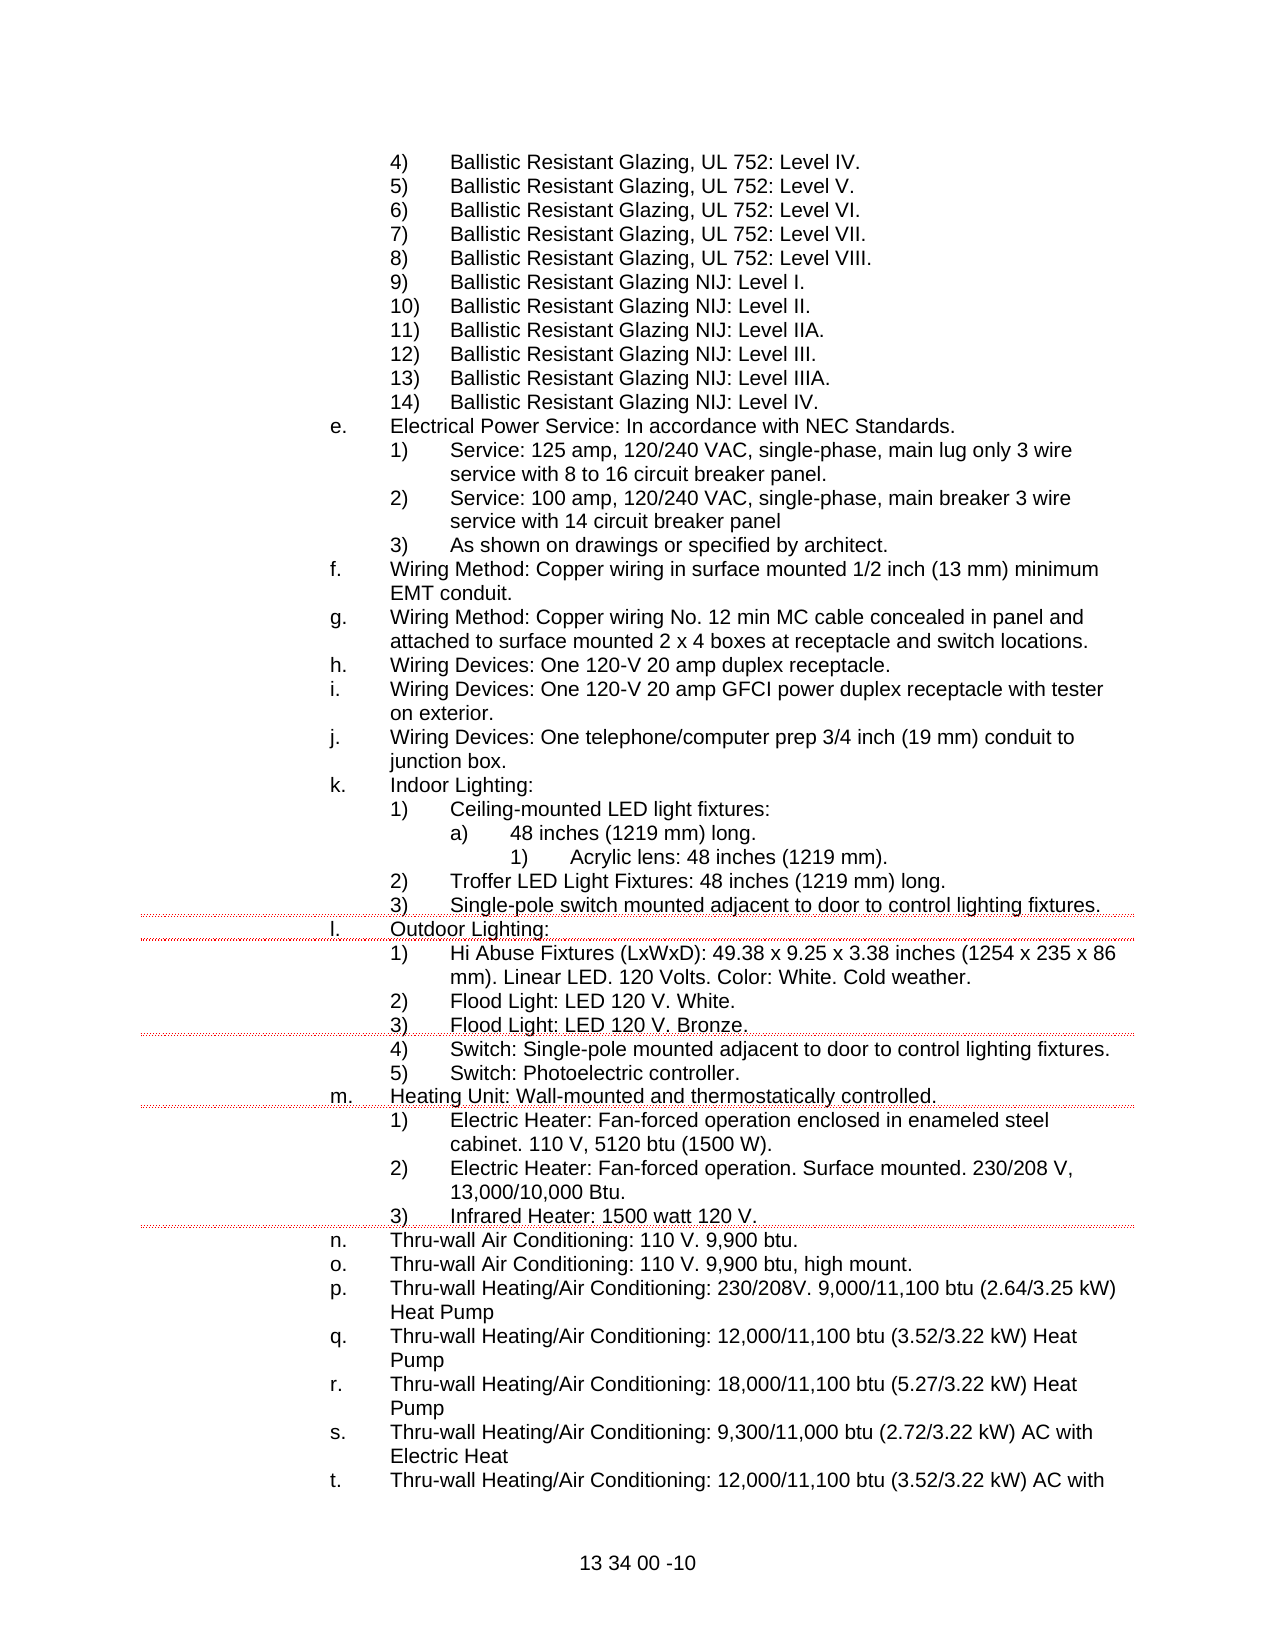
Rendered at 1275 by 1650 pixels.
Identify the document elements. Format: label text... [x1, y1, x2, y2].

list Ballistic Resistant Glazing, UL 752: Level VII. [390, 222, 1125, 246]
list Wiring Method: Copper wiring No. 12 min MC cable concealed in panel and attached to surface mounted 2 x 4 boxes at receptacle and switch locations. [330, 605, 1125, 653]
list Ballistic Resistant Glazing, UL 752: Level V. [390, 174, 1125, 198]
list Wiring Method: Copper wiring in surface mounted 1/2 inch (13 mm) minimum EMT conduit. [330, 557, 1125, 605]
list Ballistic Resistant Glazing NIJ: Level IIIA. [390, 366, 1125, 389]
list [330, 1468, 1125, 1492]
list Wiring Devices: One telephone/computer prep 3/4 inch (19 mm) conduit to junction box. [330, 725, 1125, 773]
list Service: 100 amp, 120/240 VAC, single-phase, main breaker 3 wire service with 14 circuit breaker panel [390, 485, 1125, 533]
list Switch: Single-pole mounted adjacent to door to control lighting fixtures. [390, 1036, 1125, 1060]
list Indoor Lighting: [330, 773, 1125, 797]
list Thru-wall Heating/Air Conditioning: 18,000/11,100 btu (5.27/3.22 kW) Heat Pump [330, 1372, 1125, 1420]
list Infrared Heater: 1500 watt 120 V. [390, 1204, 1125, 1228]
list Flood Light: LED 120 V. Bronze. [390, 1012, 1125, 1036]
list Outdoor Lighting: [330, 917, 1125, 941]
list Wiring Devices: One 120-V 20 amp duplex receptacle. [330, 653, 1125, 677]
list Ballistic Resistant Glazing, UL 752: Level VI. [390, 198, 1125, 222]
list Service: 125 amp, 120/240 VAC, single-phase, main lug only 3 wire service with 8 to 16 circuit breaker panel. [390, 437, 1125, 485]
list Electrical Power Service: In accordance with NEC Standards. [330, 413, 1125, 437]
list Acrylic lens: 48 inches (1219 mm). [510, 845, 1125, 869]
list Thru-wall Air Conditioning: 110 V. 9,900 btu. [330, 1228, 1125, 1252]
list Ballistic Resistant Glazing NIJ: Level I. [390, 270, 1125, 294]
list Switch: Photoelectric controller. [390, 1060, 1125, 1084]
list 48 inches (1219 mm) long. [450, 821, 1125, 845]
list Ballistic Resistant Glazing, UL 752: Level IV. [390, 150, 1125, 174]
list Thru-wall Heating/Air Conditioning: 9,300/11,000 btu (2.72/3.22 kW) AC with Electric Heat [330, 1420, 1125, 1468]
list Wiring Devices: One 120-V 20 amp GFCI power duplex receptacle with tester on exterior. [330, 677, 1125, 725]
list Heating Unit: Wall-mounted and thermostatically controlled. [330, 1084, 1125, 1108]
list Thru-wall Heating/Air Conditioning: 230/208V. 9,000/11,100 btu (2.64/3.25 kW) Heat Pump [330, 1276, 1125, 1324]
list Flood Light: LED 120 V. White. [390, 988, 1125, 1012]
list Troffer LED Light Fixtures: 48 inches (1219 mm) long. [390, 869, 1125, 893]
list As shown on drawings or specified by architect. [390, 533, 1125, 557]
list Ballistic Resistant Glazing NIJ: Level III. [390, 342, 1125, 366]
list Ballistic Resistant Glazing NIJ: Level II. [390, 294, 1125, 318]
list Thru-wall Air Conditioning: 110 V. 9,900 btu, high mount. [330, 1252, 1125, 1276]
list Thru-wall Heating/Air Conditioning: 12,000/11,100 btu (3.52/3.22 kW) Heat Pump [330, 1324, 1125, 1372]
list Ballistic Resistant Glazing NIJ: Level IV. [390, 389, 1125, 413]
list Electric Heater: Fan-forced operation. Surface mounted. 230/208 V, 13,000/10,000 Btu. [390, 1156, 1125, 1204]
list Ballistic Resistant Glazing NIJ: Level IIA. [390, 318, 1125, 342]
list Ballistic Resistant Glazing, UL 752: Level VIII. [390, 246, 1125, 270]
list Electric Heater: Fan-forced operation enclosed in enameled steel cabinet. 110 V, 5120 btu (1500 W). [390, 1108, 1125, 1156]
list Hi Abuse Fixtures (LxWxD): 49.38 x 9.25 x 3.38 inches (1254 x 235 x 86 mm). Linear LED. 120 Volts. Color: White. Cold weather. [390, 941, 1125, 988]
list Ceiling-mounted LED light fixtures: [390, 797, 1125, 821]
list Single-pole switch mounted adjacent to door to control lighting fixtures. [390, 893, 1125, 917]
